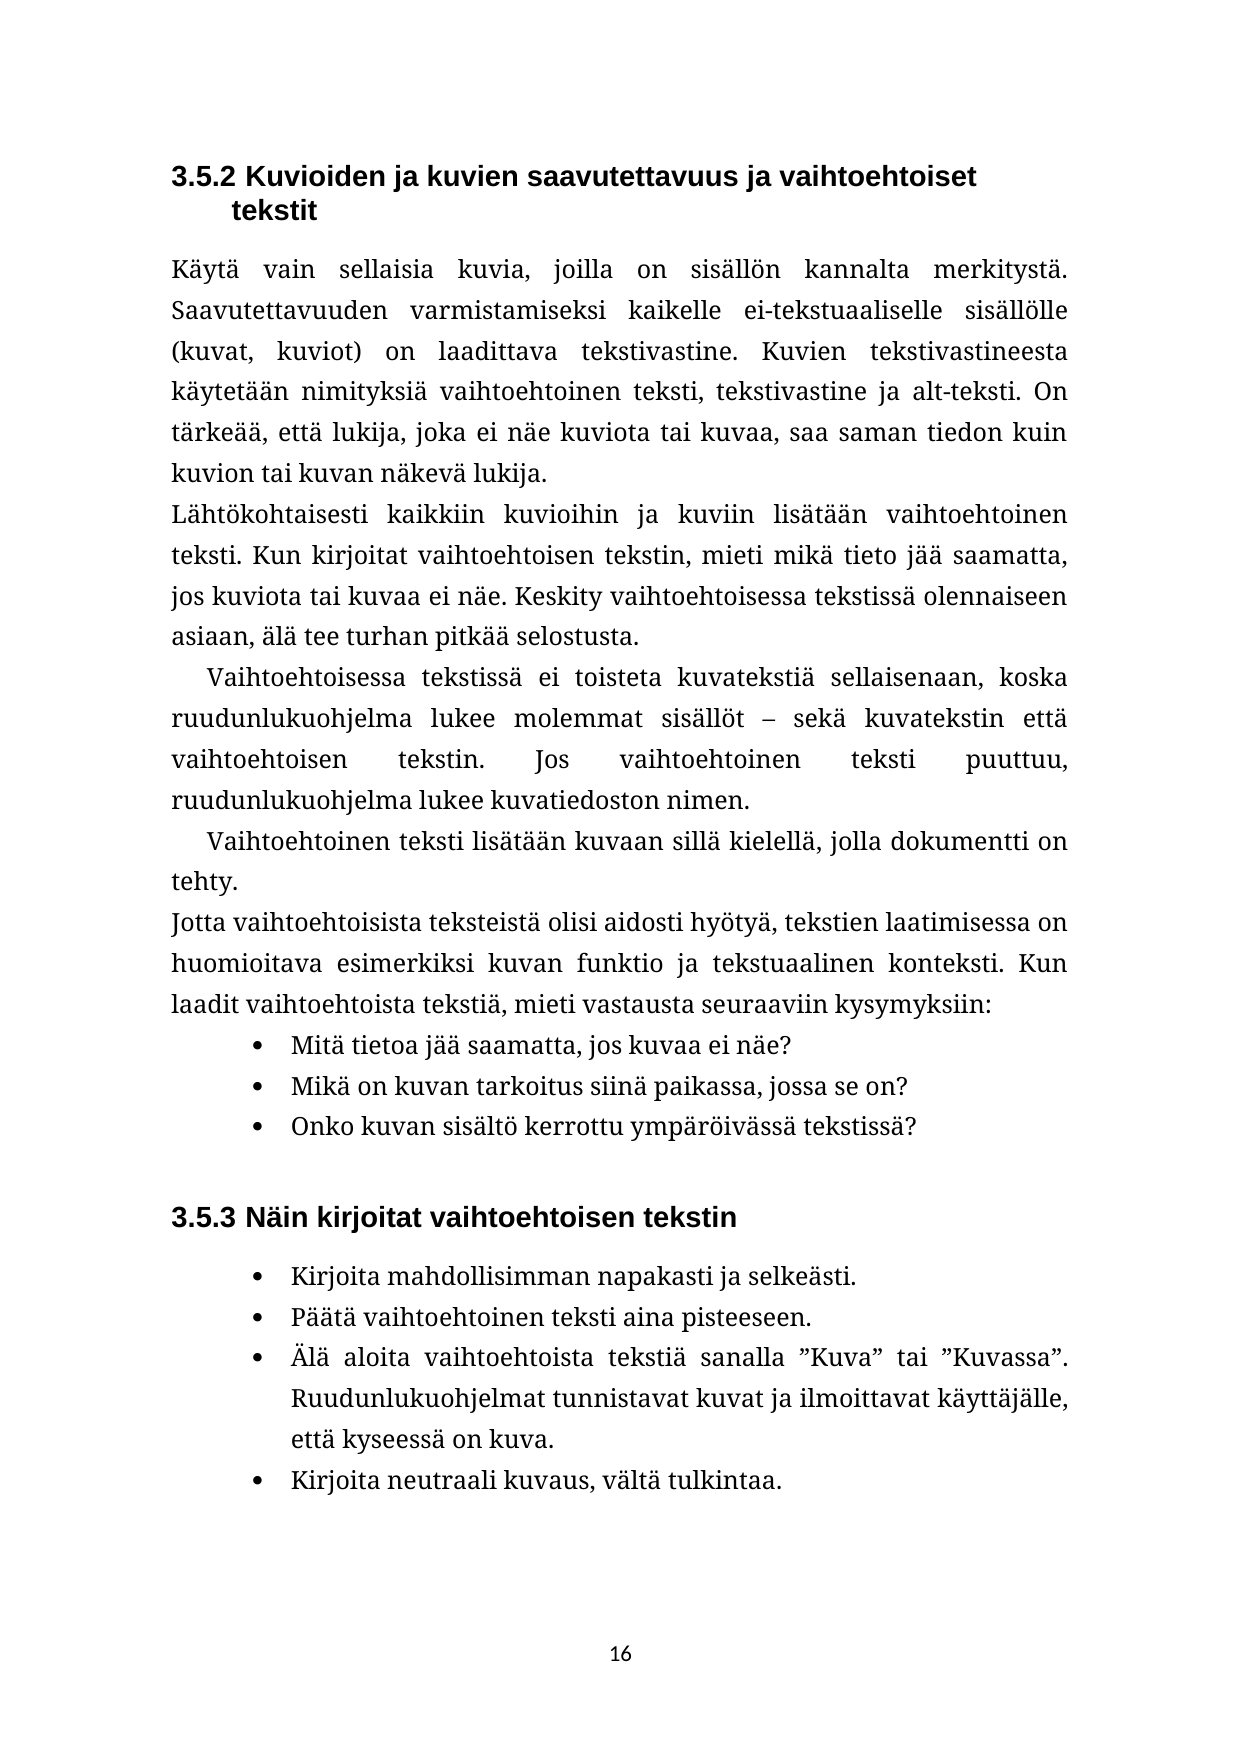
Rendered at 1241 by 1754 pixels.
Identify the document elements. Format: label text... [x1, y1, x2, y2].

list Päätä vaihtoehtoinen teksti aina pisteeseen. [253, 1299, 1069, 1333]
list Onko kuvan sisältö kerrottu ympäröivässä tekstissä? [253, 1109, 1069, 1143]
subtitle Kuvioiden ja kuvien saavutettavuus ja vaihtoehtoiset tekstit [171, 159, 1069, 227]
list Älä aloita vaihtoehtoista tekstiä sanalla ”Kuva” tai ”Kuvassa”. Ruudunlukuohjelmat tunnistavat kuvat ja ilmoittavat käyttäjälle, että kyseessä on kuva. [253, 1340, 1069, 1456]
text Vaihtoehtoisessa tekstissä ei toisteta kuvatekstiä sellaisenaan, koska ruudunlukuohjelma lukee molemmat sisällöt – sekä kuvatekstin että vaihtoehtoisen tekstin. Jos vaihtoehtoinen teksti puuttuu, ruudunlukuohjelma lukee kuvatiedoston nimen. [171, 660, 1069, 816]
subtitle Näin kirjoitat vaihtoehtoisen tekstin [171, 1200, 1069, 1233]
list Mitä tietoa jää saamatta, jos kuvaa ei näe? [253, 1027, 1069, 1061]
list Mikä on kuvan tarkoitus siinä paikassa, jossa se on? [253, 1068, 1069, 1102]
text Käytä vain sellaisia kuvia, joilla on sisällön kannalta merkitystä. Saavutettavuuden varmistamiseksi kaikelle ei-tekstuaaliselle sisällölle (kuvat, kuviot) on laadittava tekstivastine. Kuvien tekstivastineesta käytetään nimityksiä vaihtoehtoinen teksti, tekstivastine ja alt-teksti. On tärkeää, että lukija, joka ei näe kuviota tai kuvaa, saa saman tiedon kuin kuvion tai kuvan näkevä lukija. [171, 252, 1069, 490]
text Jotta vaihtoehtoisista teksteistä olisi aidosti hyötyä, tekstien laatimisessa on huomioitava esimerkiksi kuvan funktio ja tekstuaalinen konteksti. Kun laadit vaihtoehtoista tekstiä, mieti vastausta seuraaviin kysymyksiin: [171, 905, 1069, 1021]
text Lähtökohtaisesti kaikkiin kuvioihin ja kuviin lisätään vaihtoehtoinen teksti. Kun kirjoitat vaihtoehtoisen tekstin, mieti mikä tieto jää saamatta, jos kuviota tai kuvaa ei näe. Keskity vaihtoehtoisessa tekstissä olennaiseen asiaan, älä tee turhan pitkää selostusta. [171, 497, 1069, 653]
list Kirjoita mahdollisimman napakasti ja selkeästi. [253, 1258, 1069, 1292]
list Kirjoita neutraali kuvaus, vältä tulkintaa. [253, 1463, 1069, 1497]
text Vaihtoehtoinen teksti lisätään kuvaan sillä kielellä, jolla dokumentti on tehty. [171, 823, 1069, 898]
